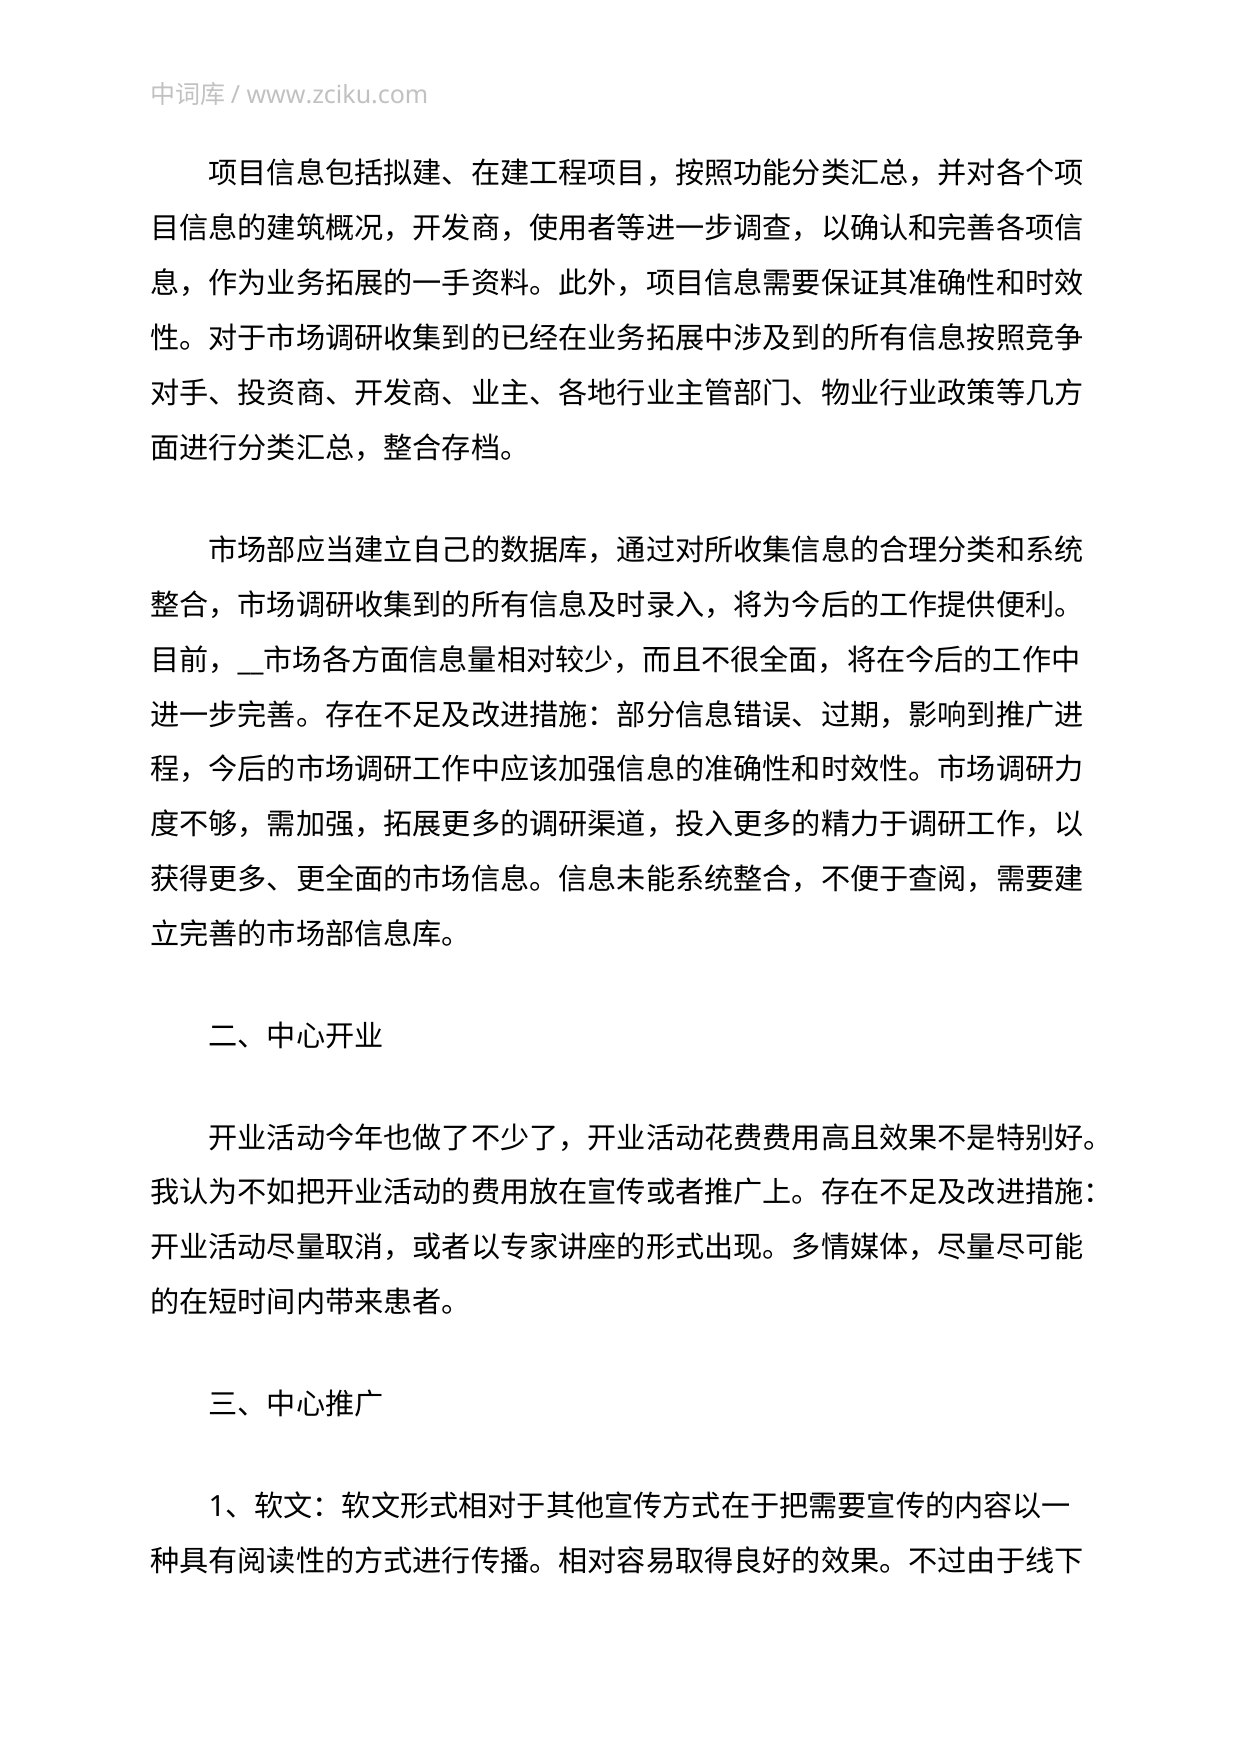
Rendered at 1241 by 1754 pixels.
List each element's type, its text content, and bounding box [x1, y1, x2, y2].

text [150, 1482, 1090, 1580]
text 项目信息包括拟建、在建工程项目，按照功能分类汇总，并对各个项目信息的建筑概况，开发商，使用者等进一步调查，以确认和完善各项信息，作为业务拓展的一手资料。此外，项目信息需要保证其准确性和时效性。对于市场调研收集到的已经在业务拓展中涉及到的所有信息按照竞争对手、投资商、开发商、业主、各地行业主管部门、物业行业政策等几方面进行分类汇总，整合存档。 [150, 150, 1090, 467]
text 开业活动今年也做了不少了，开业活动花费费用高且效果不是特别好。我认为不如把开业活动的费用放在宣传或者推广上。存在不足及改进措施：开业活动尽量取消，或者以专家讲座的形式出现。多情媒体，尽量尽可能的在短时间内带来患者。 [150, 1114, 1090, 1321]
text 二、中心开业 [150, 1012, 1090, 1055]
text 三、中心推广 [150, 1381, 1090, 1423]
text 市场部应当建立自己的数据库，通过对所收集信息的合理分类和系统整合，市场调研收集到的所有信息及时录入，将为今后的工作提供便利。目前，__市场各方面信息量相对较少，而且不很全面，将在今后的工作中进一步完善。存在不足及改进措施：部分信息错误、过期，影响到推广进程，今后的市场调研工作中应该加强信息的准确性和时效性。市场调研力度不够，需加强，拓展更多的调研渠道，投入更多的精力于调研工作，以获得更多、更全面的市场信息。信息未能系统整合，不便于查阅，需要建立完善的市场部信息库。 [150, 526, 1090, 953]
